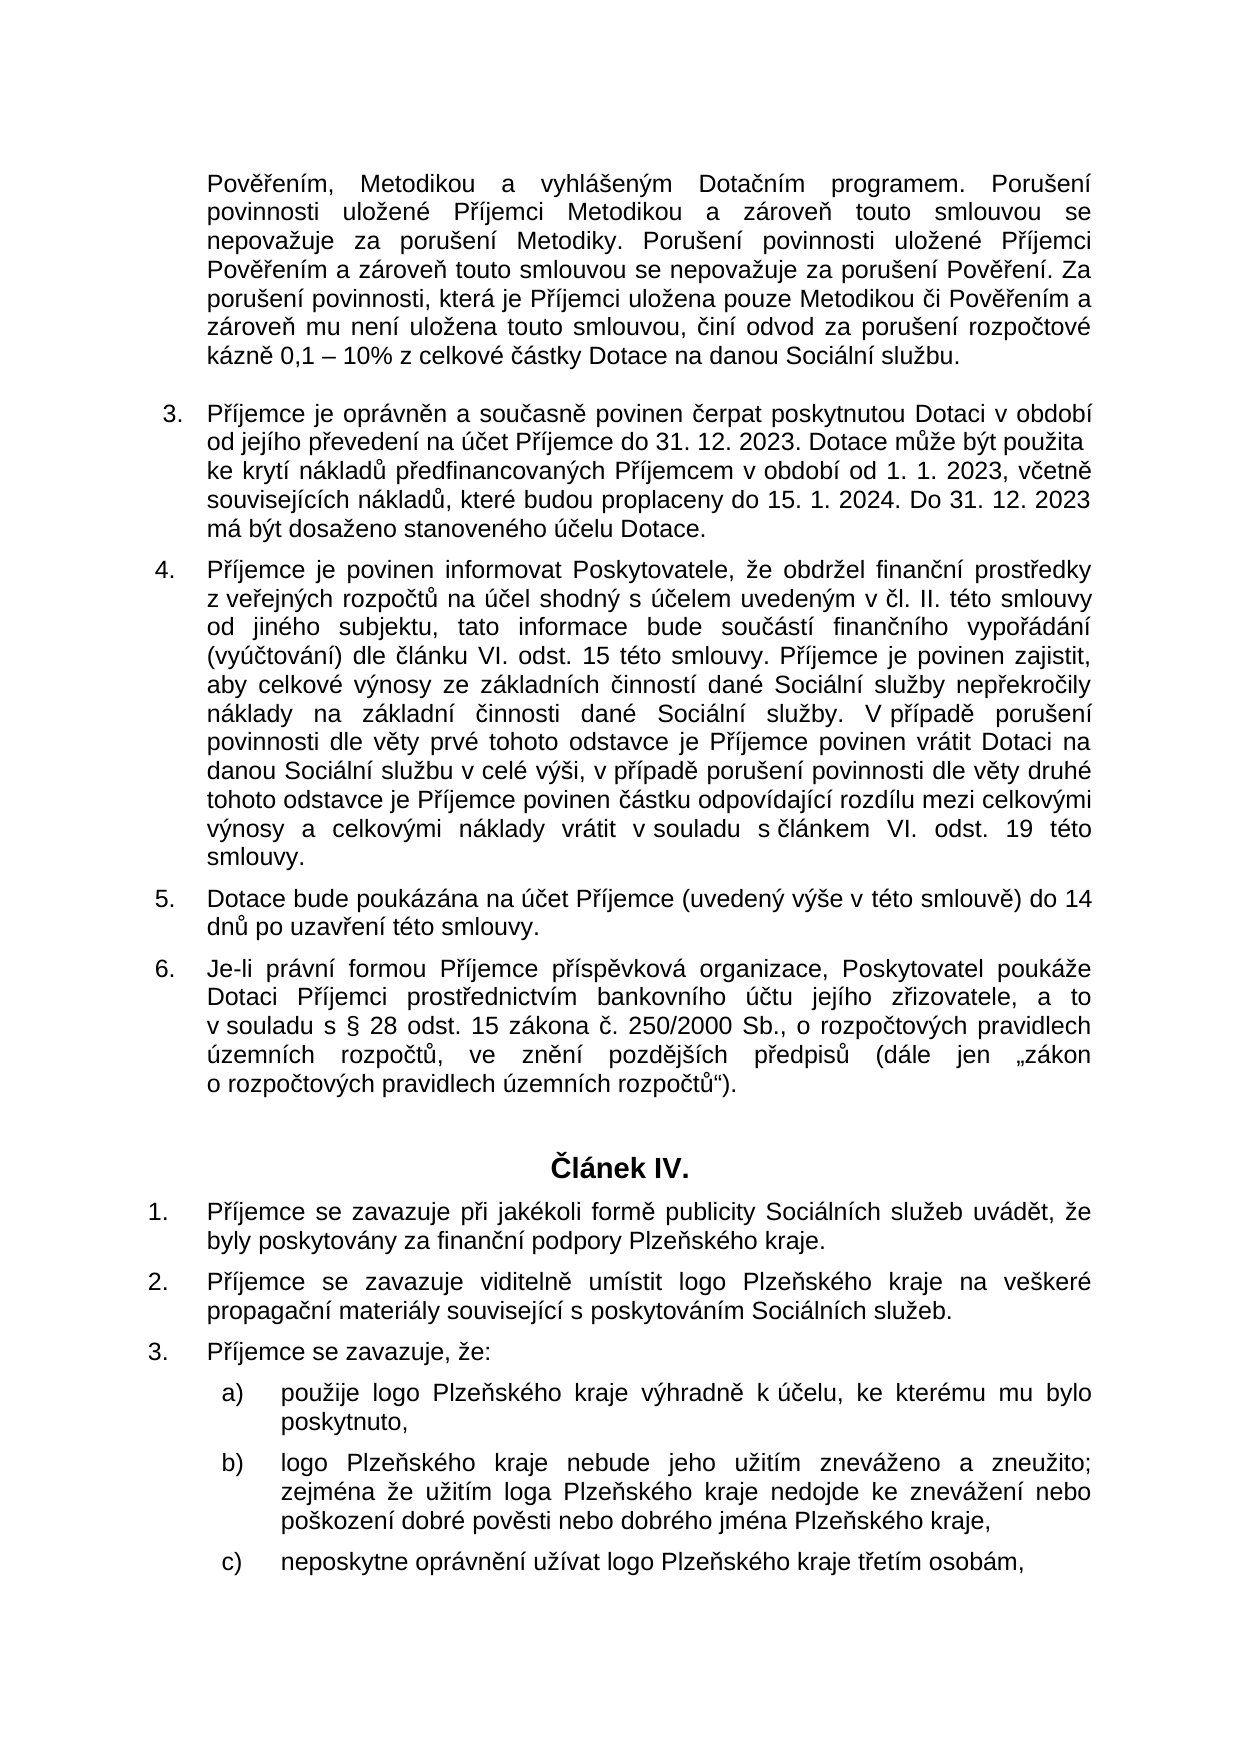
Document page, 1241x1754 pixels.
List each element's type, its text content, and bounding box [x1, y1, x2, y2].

list Příjemce je oprávněn a současně povinen čerpat poskytnutou Dotaci v období od jejího převedení na účet Příjemce do 31. 12. 2023. Dotace může být použita ke krytí nákladů předfinancovaných Příjemcem v období od 1. 1. 2023, včetně souvisejících nákladů, které budou proplaceny do 15. 1. 2024. Do 31. 12. 2023 má být dosaženo stanoveného účelu Dotace. [162, 398, 1093, 542]
text Článek IV. [148, 1151, 1093, 1184]
list Dotace bude poukázána na účet Příjemce (uvedený výše v této smlouvě) do 14 dnů po uzavření této smlouvy. [154, 883, 1093, 941]
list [162, 168, 1093, 370]
list Příjemce je povinen informovat Poskytovatele, že obdržel finanční prostředky z veřejných rozpočtů na účel shodný s účelem uvedeným v čl. II. této smlouvy od jiného subjektu, tato informace bude součástí finančního vypořádání (vyúčtování) dle článku VI. odst. 15 této smlouvy. Příjemce je povinen zajistit, aby celkové výnosy ze základních činností dané Sociální služby nepřekročily náklady na základní činnosti dané Sociální služby. V případě porušení povinnosti dle věty prvé tohoto odstavce je Příjemce povinen vrátit Dotaci na danou Sociální službu v celé výši, v případě porušení povinnosti dle věty druhé tohoto odstavce je Příjemce povinen částku odpovídající rozdílu mezi celkovými výnosy a celkovými náklady vrátit v souladu s článkem VI. odst. 19 této smlouvy. [154, 555, 1093, 871]
list Příjemce se zavazuje viditelně umístit logo Plzeňského kraje na veškeré propagační materiály související s poskytováním Sociálních služeb. [148, 1267, 1093, 1324]
list Příjemce se zavazuje při jakékoli formě publicity Sociálních služeb uvádět, že byly poskytovány za finanční podpory Plzeňského kraje. [148, 1197, 1093, 1254]
list použije logo Plzeňského kraje výhradně k účelu, ke kterému mu bylo poskytnuto, [221, 1378, 1093, 1436]
list Příjemce se zavazuje, že: [148, 1337, 1093, 1366]
list logo Plzeňského kraje nebude jeho užitím zneváženo a zneužito; zejména že užitím loga Plzeňského kraje nedojde ke znevážení nebo poškození dobré pověsti nebo dobrého jména Plzeňského kraje, [221, 1448, 1093, 1534]
list neposkytne oprávnění užívat logo Plzeňského kraje třetím osobám, [221, 1547, 1093, 1576]
list Je-li právní formou Příjemce příspěvková organizace, Poskytovatel poukáže Dotaci Příjemci prostřednictvím bankovního účtu jejího zřizovatele, a to v souladu s § 28 odst. 15 zákona č. 250/2000 Sb., o rozpočtových pravidlech územních rozpočtů, ve znění pozdějších předpisů (dále jen „zákon o rozpočtových pravidlech územních rozpočtů“). [154, 953, 1093, 1097]
